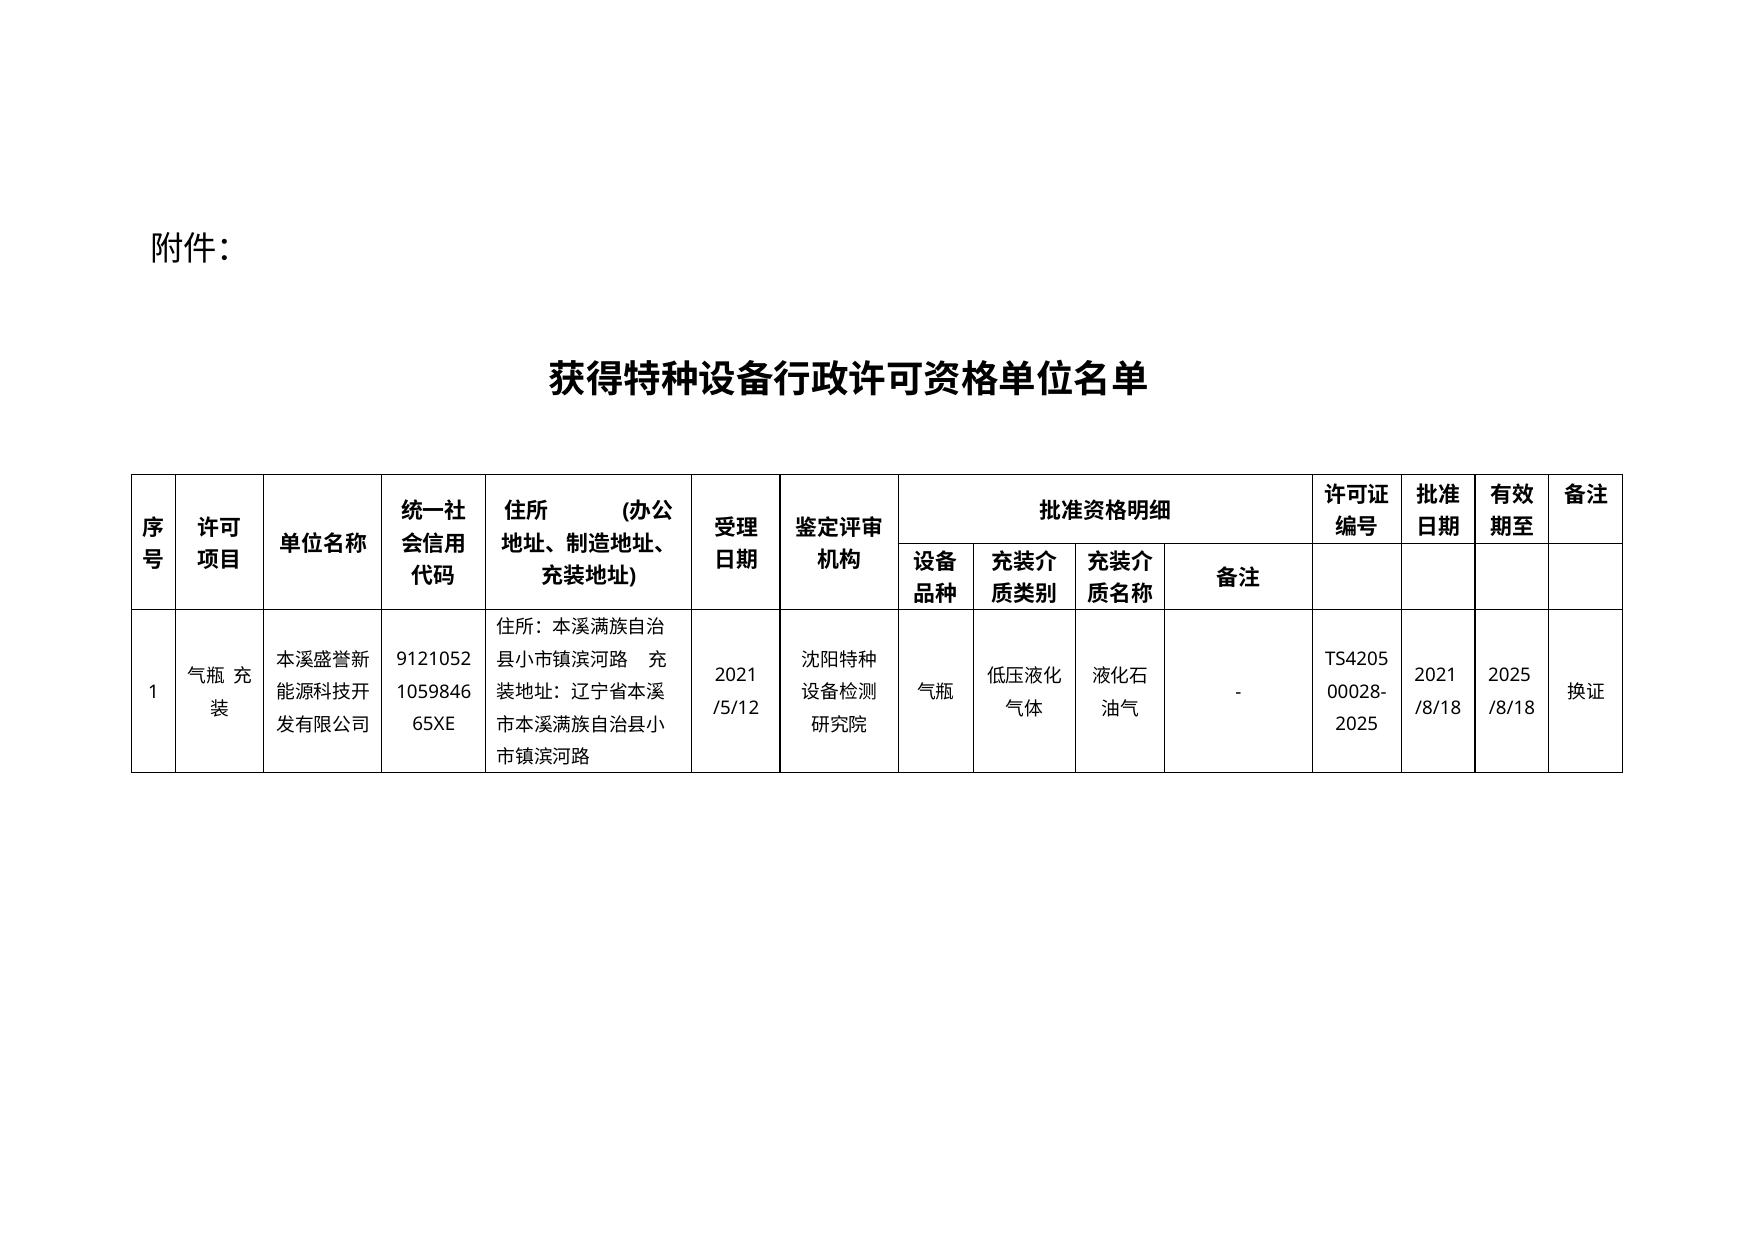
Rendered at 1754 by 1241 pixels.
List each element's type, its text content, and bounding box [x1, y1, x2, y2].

table_cell 充装介质名称 [1076, 544, 1164, 608]
table_cell 9121052105984665XE [382, 610, 485, 772]
table_header 有效 期至 [1476, 475, 1548, 542]
table_cell 充装介质类别 [974, 544, 1075, 608]
table_cell TS420500028-2025 [1313, 610, 1401, 772]
table_header 批准 日期 [1402, 475, 1474, 542]
table_header 序号 [132, 475, 175, 608]
table_header 统一社会信用代码 [382, 475, 485, 608]
table_cell - [1165, 610, 1312, 772]
text 获得特种设备行政许可资格单位名单 [93, 344, 1604, 409]
table_cell 备注 [1165, 544, 1312, 608]
table_cell 沈阳特种 设备检测 研究院 [781, 610, 898, 772]
table_cell 1 [132, 610, 175, 772]
table_cell 2025 /8/18 [1476, 610, 1548, 772]
table_header 备注 [1549, 475, 1622, 542]
table_cell [1402, 544, 1474, 608]
table_cell 本溪盛誉新能源科技开发有限公司 [264, 610, 381, 772]
table_header 鉴定评审机构 [781, 475, 898, 608]
table_cell [1313, 544, 1401, 608]
table_header 许可证 编号 [1313, 475, 1401, 542]
table_header 许可 项目 [176, 475, 263, 608]
table_cell 2021 /5/12 [692, 610, 779, 772]
table_cell 液化石油气 [1076, 610, 1164, 772]
table_header 住所 (办公地址、制造地址、充装地址) [486, 475, 691, 608]
table_cell 低压液化气体 [974, 610, 1075, 772]
text 附件： [150, 214, 1604, 279]
table_header 受理 日期 [692, 475, 779, 608]
table_cell 气瓶 充装 [176, 610, 263, 772]
table_cell [1549, 544, 1622, 608]
table_cell 住所：本溪满族自治县小市镇滨河路 充装地址：辽宁省本溪市本溪满族自治县小市镇滨河路 [486, 610, 691, 772]
table_header 单位名称 [264, 475, 381, 608]
table_header 批准资格明细 [899, 475, 1312, 542]
table_cell 气瓶 [899, 610, 973, 772]
table_cell [1476, 544, 1548, 608]
table_cell 换证 [1549, 610, 1622, 772]
table_cell 2021 /8/18 [1402, 610, 1474, 772]
table_cell 设备品种 [899, 544, 973, 608]
